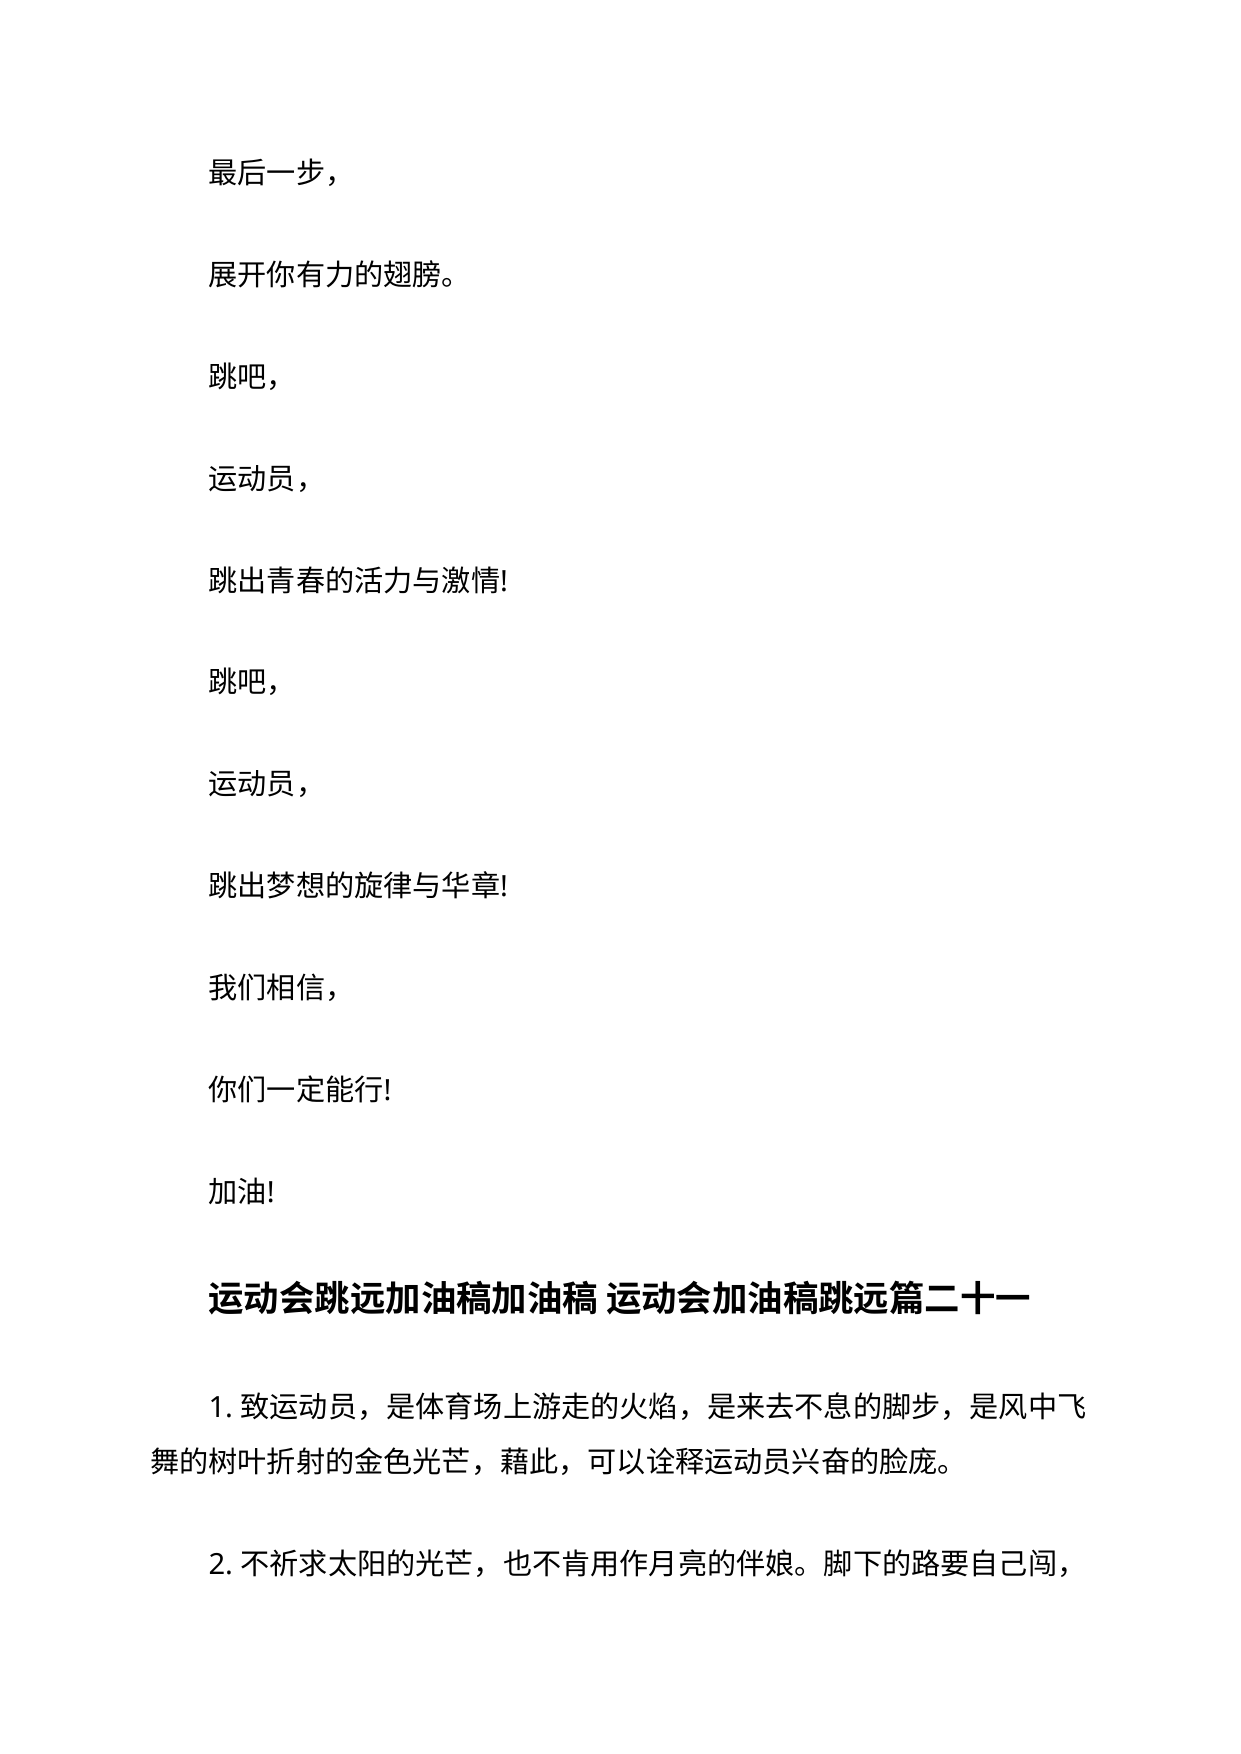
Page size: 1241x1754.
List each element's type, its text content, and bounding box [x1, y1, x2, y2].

text 跳吧， [150, 353, 1090, 396]
text 运动员， [150, 455, 1090, 498]
text 运动会跳远加油稿加油稿 运动会加油稿跳远篇二十一 [150, 1270, 1090, 1322]
text 运动员， [150, 761, 1090, 803]
text 跳出青春的活力与激情! [150, 557, 1090, 599]
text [150, 1541, 1090, 1583]
text 我们相信， [150, 964, 1090, 1007]
text 1. 致运动员，是体育场上游走的火焰，是来去不息的脚步，是风中飞舞的树叶折射的金色光芒，藉此，可以诠释运动员兴奋的脸庞。 [150, 1384, 1090, 1481]
text 跳出梦想的旋律与华章! [150, 863, 1090, 905]
text 跳吧， [150, 659, 1090, 701]
text 展开你有力的翅膀。 [150, 252, 1090, 294]
text 最后一步， [150, 150, 1090, 192]
text 你们一定能行! [150, 1066, 1090, 1109]
text 加油! [150, 1168, 1090, 1211]
